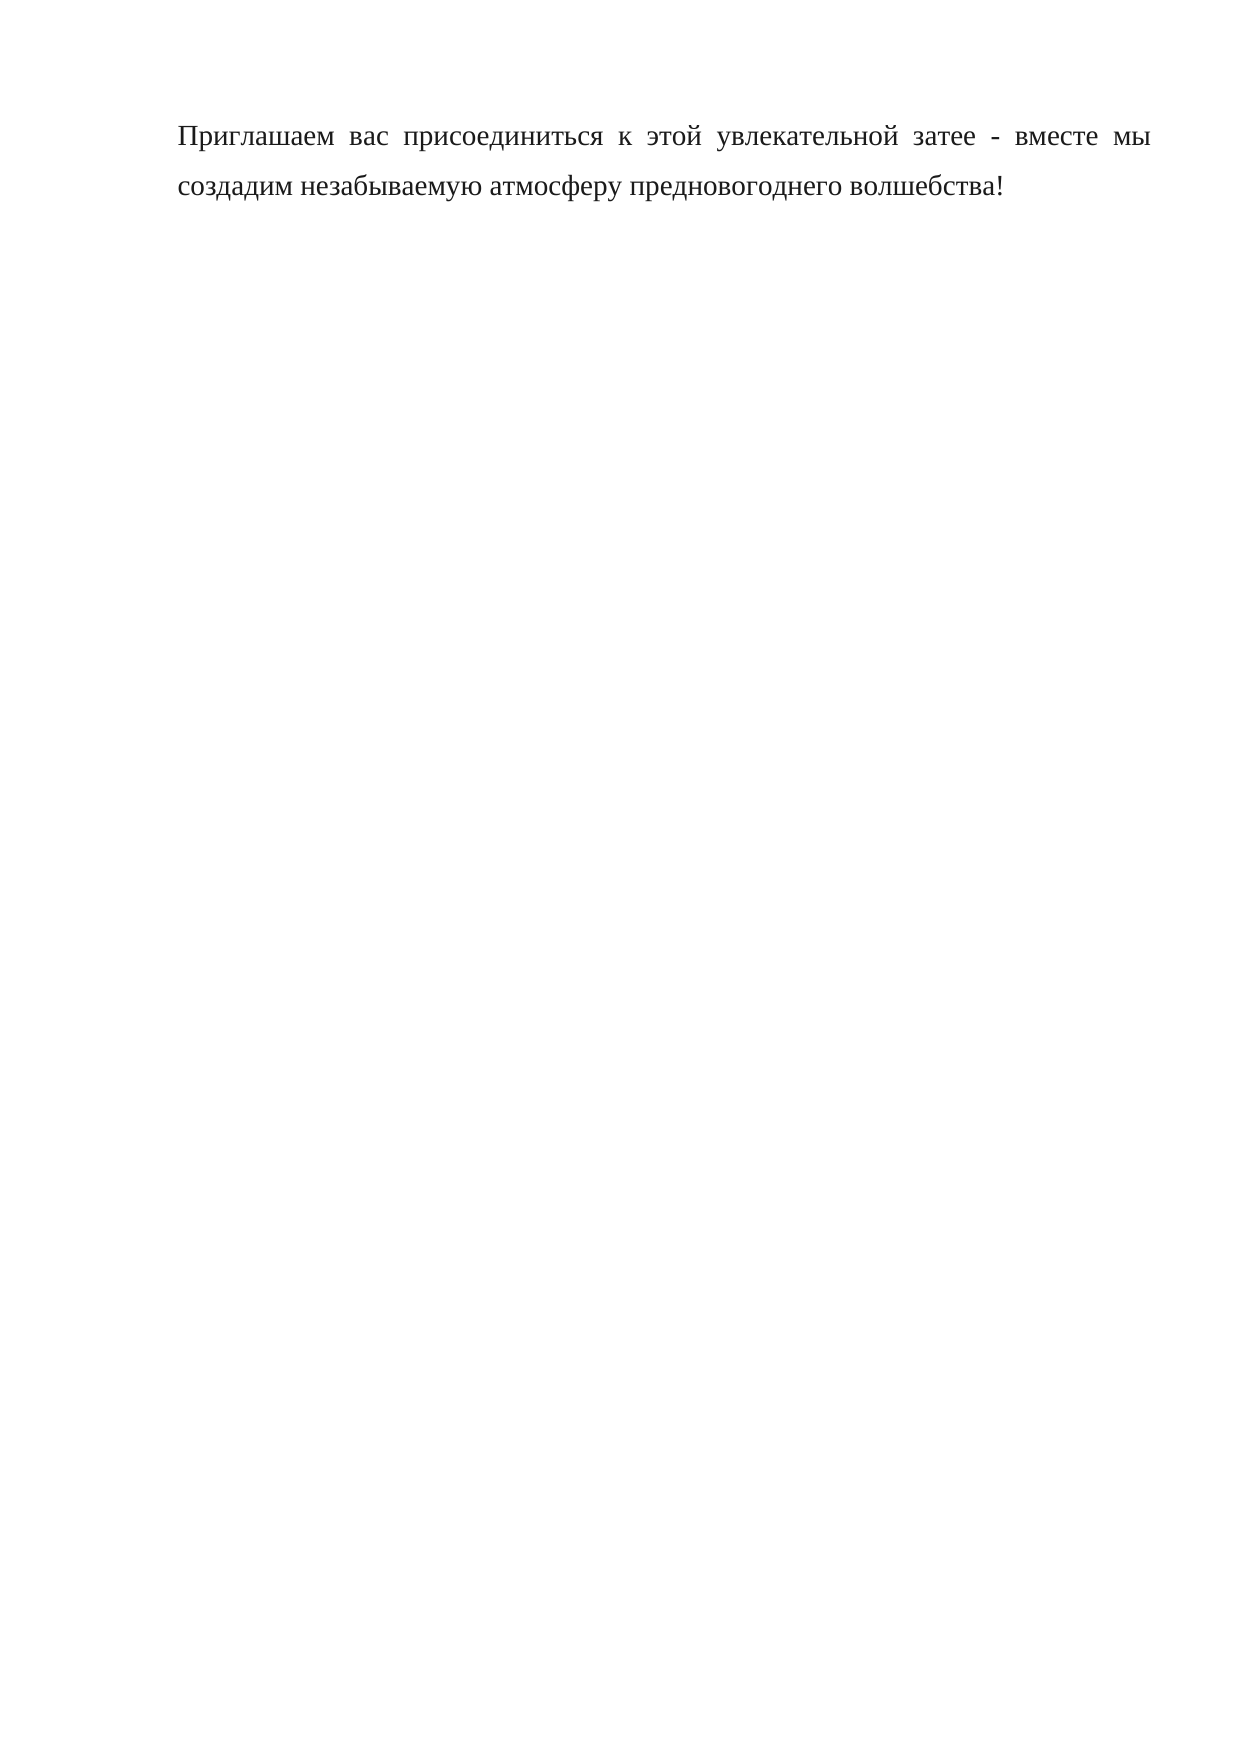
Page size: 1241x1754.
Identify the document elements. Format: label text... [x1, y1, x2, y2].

text Приглашаем вас присоединиться к этой увлекательной затее - вместе мы создадим незабываемую атмосферу предновогоднего волшебства! [177, 152, 1152, 202]
